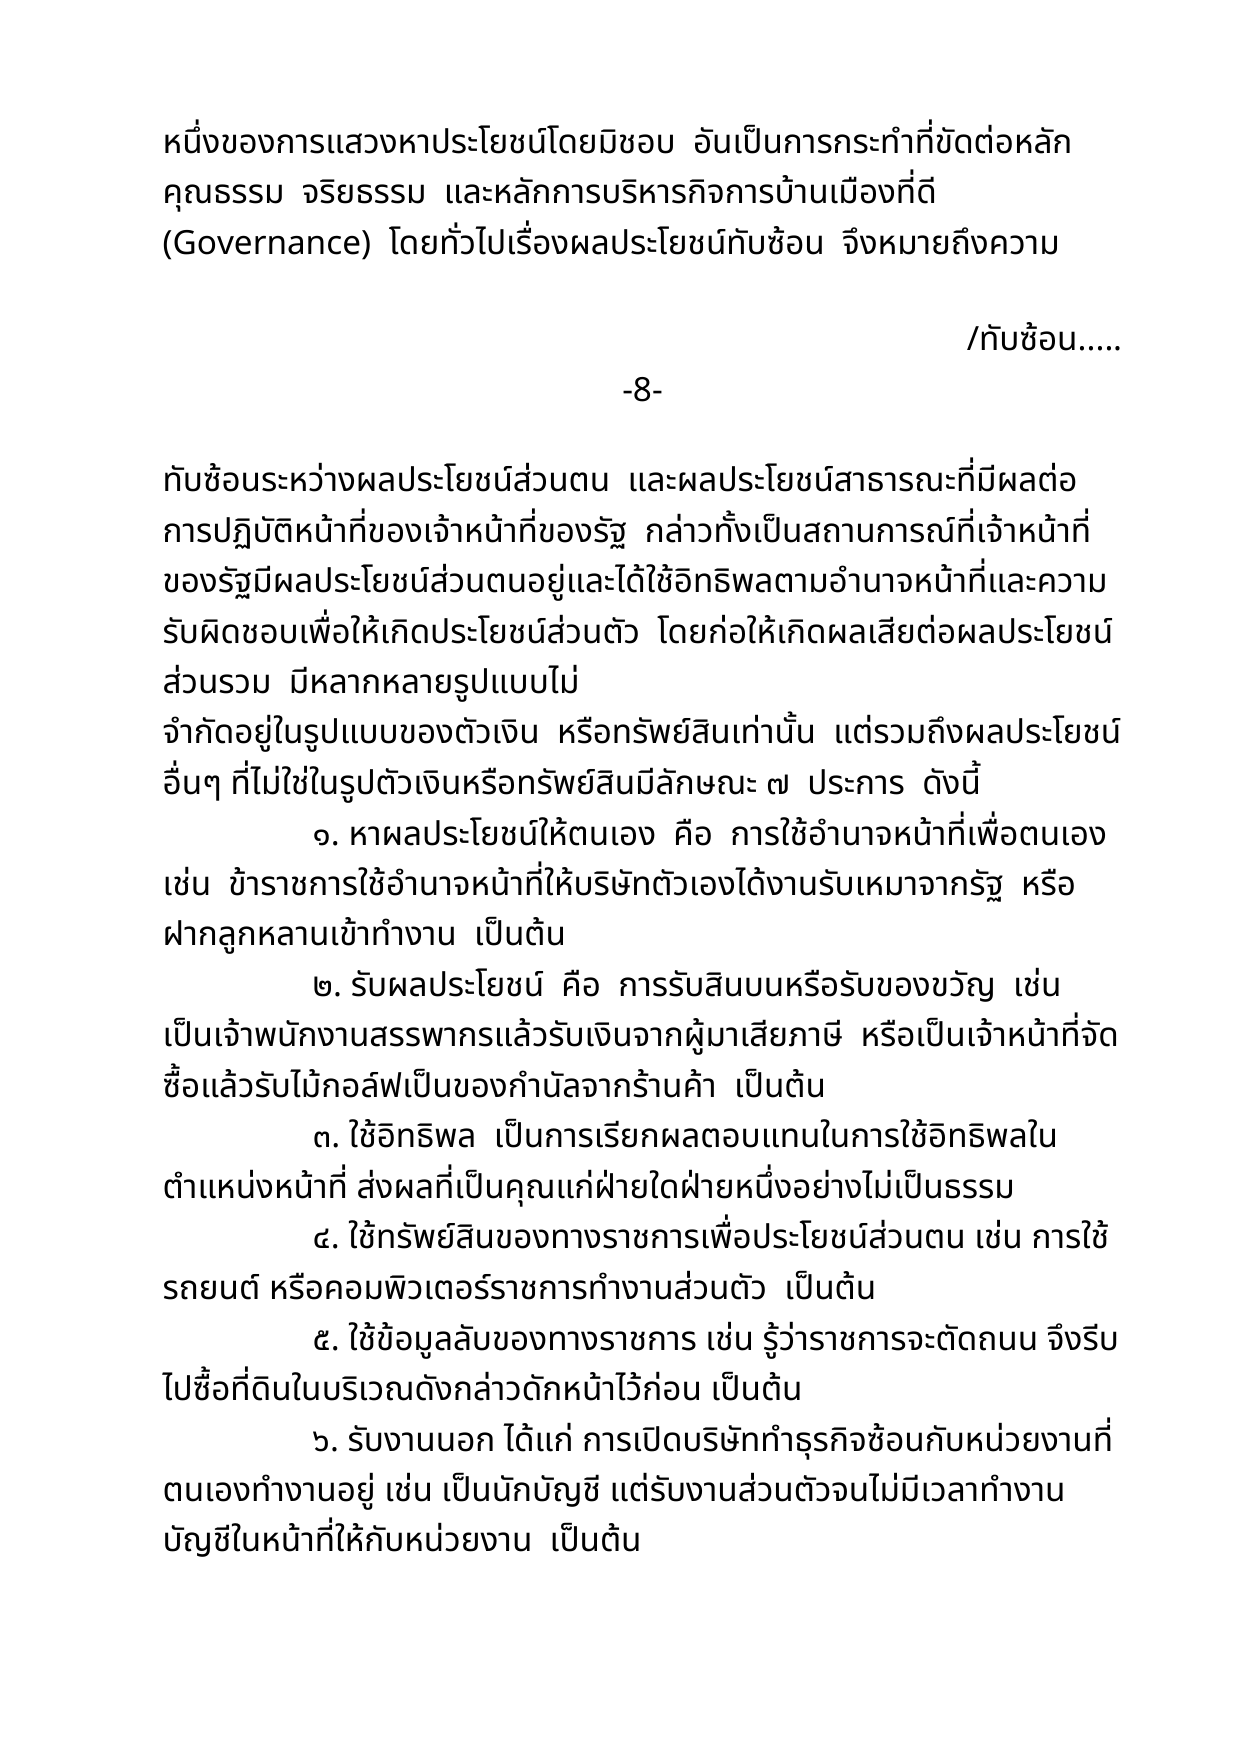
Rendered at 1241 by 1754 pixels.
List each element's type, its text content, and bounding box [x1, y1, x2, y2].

text จำกัดอยู่ในรูปแบบของตัวเงิน หรือทรัพย์สินเท่านั้น แต่รวมถึงผลประโยชน์อื่นๆ ที่ไม่ใช่ในรูปตัวเงินหรือทรัพย์สินมีลักษณะ ๗ ประการ ดังนี้ [162, 708, 1122, 809]
text ๑. หาผลประโยชน์ให้ตนเอง คือ การใช้อำนาจหน้าที่เพื่อตนเอง เช่น ข้าราชการใช้อำนาจหน้าที่ให้บริษัทตัวเองได้งานรับเหมาจากรัฐ หรือฝากลูกหลานเข้าทำงาน เป็นต้น [162, 809, 1122, 961]
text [162, 118, 1122, 269]
text ๕. ใช้ข้อมูลลับของทางราชการ เช่น รู้ว่าราชการจะตัดถนน จึงรีบไปซื้อที่ดินในบริเวณดังกล่าวดักหน้าไว้ก่อน เป็นต้น [162, 1314, 1122, 1415]
text ๒. รับผลประโยชน์ คือ การรับสินบนหรือรับของขวัญ เช่น เป็นเจ้าพนักงานสรรพากรแล้วรับเงินจากผู้มาเสียภาษี หรือเป็นเจ้าหน้าที่จัดซื้อแล้วรับไม้กอล์ฟเป็นของกำนัลจากร้านค้า เป็นต้น [162, 961, 1122, 1112]
text ๖. รับงานนอก ได้แก่ การเปิดบริษัททำธุรกิจซ้อนกับหน่วยงานที่ตนเองทำงานอยู่ เช่น เป็นนักบัญชี แต่รับงานส่วนตัวจนไม่มีเวลาทำงานบัญชีในหน้าที่ให้กับหน่วยงาน เป็นต้น [162, 1415, 1122, 1567]
text /ทับซ้อน..... [162, 315, 1122, 366]
text ทับซ้อนระหว่างผลประโยชน์ส่วนตน และผลประโยชน์สาธารณะที่มีผลต่อการปฏิบัติหน้าที่ของเจ้าหน้าที่ของรัฐ กล่าวทั้งเป็นสถานการณ์ที่เจ้าหน้าที่ของรัฐมีผลประโยชน์ส่วนตนอยู่และได้ใช้อิทธิพลตามอำนาจหน้าที่และความรับผิดชอบเพื่อให้เกิดประโยชน์ส่วนตัว โดยก่อให้เกิดผลเสียต่อผลประโยชน์ส่วนรวม มีหลากหลายรูปแบบไม่ [162, 456, 1122, 708]
text ๔. ใช้ทรัพย์สินของทางราชการเพื่อประโยชน์ส่วนตน เช่น การใช้รถยนต์ หรือคอมพิวเตอร์ราชการทำงานส่วนตัว เป็นต้น [162, 1213, 1122, 1314]
text ๓. ใช้อิทธิพล เป็นการเรียกผลตอบแทนในการใช้อิทธิพลในตำแหน่งหน้าที่ ส่งผลที่เป็นคุณแก่ฝ่ายใดฝ่ายหนึ่งอย่างไม่เป็นธรรม [162, 1112, 1122, 1213]
text -8- [162, 366, 1122, 411]
